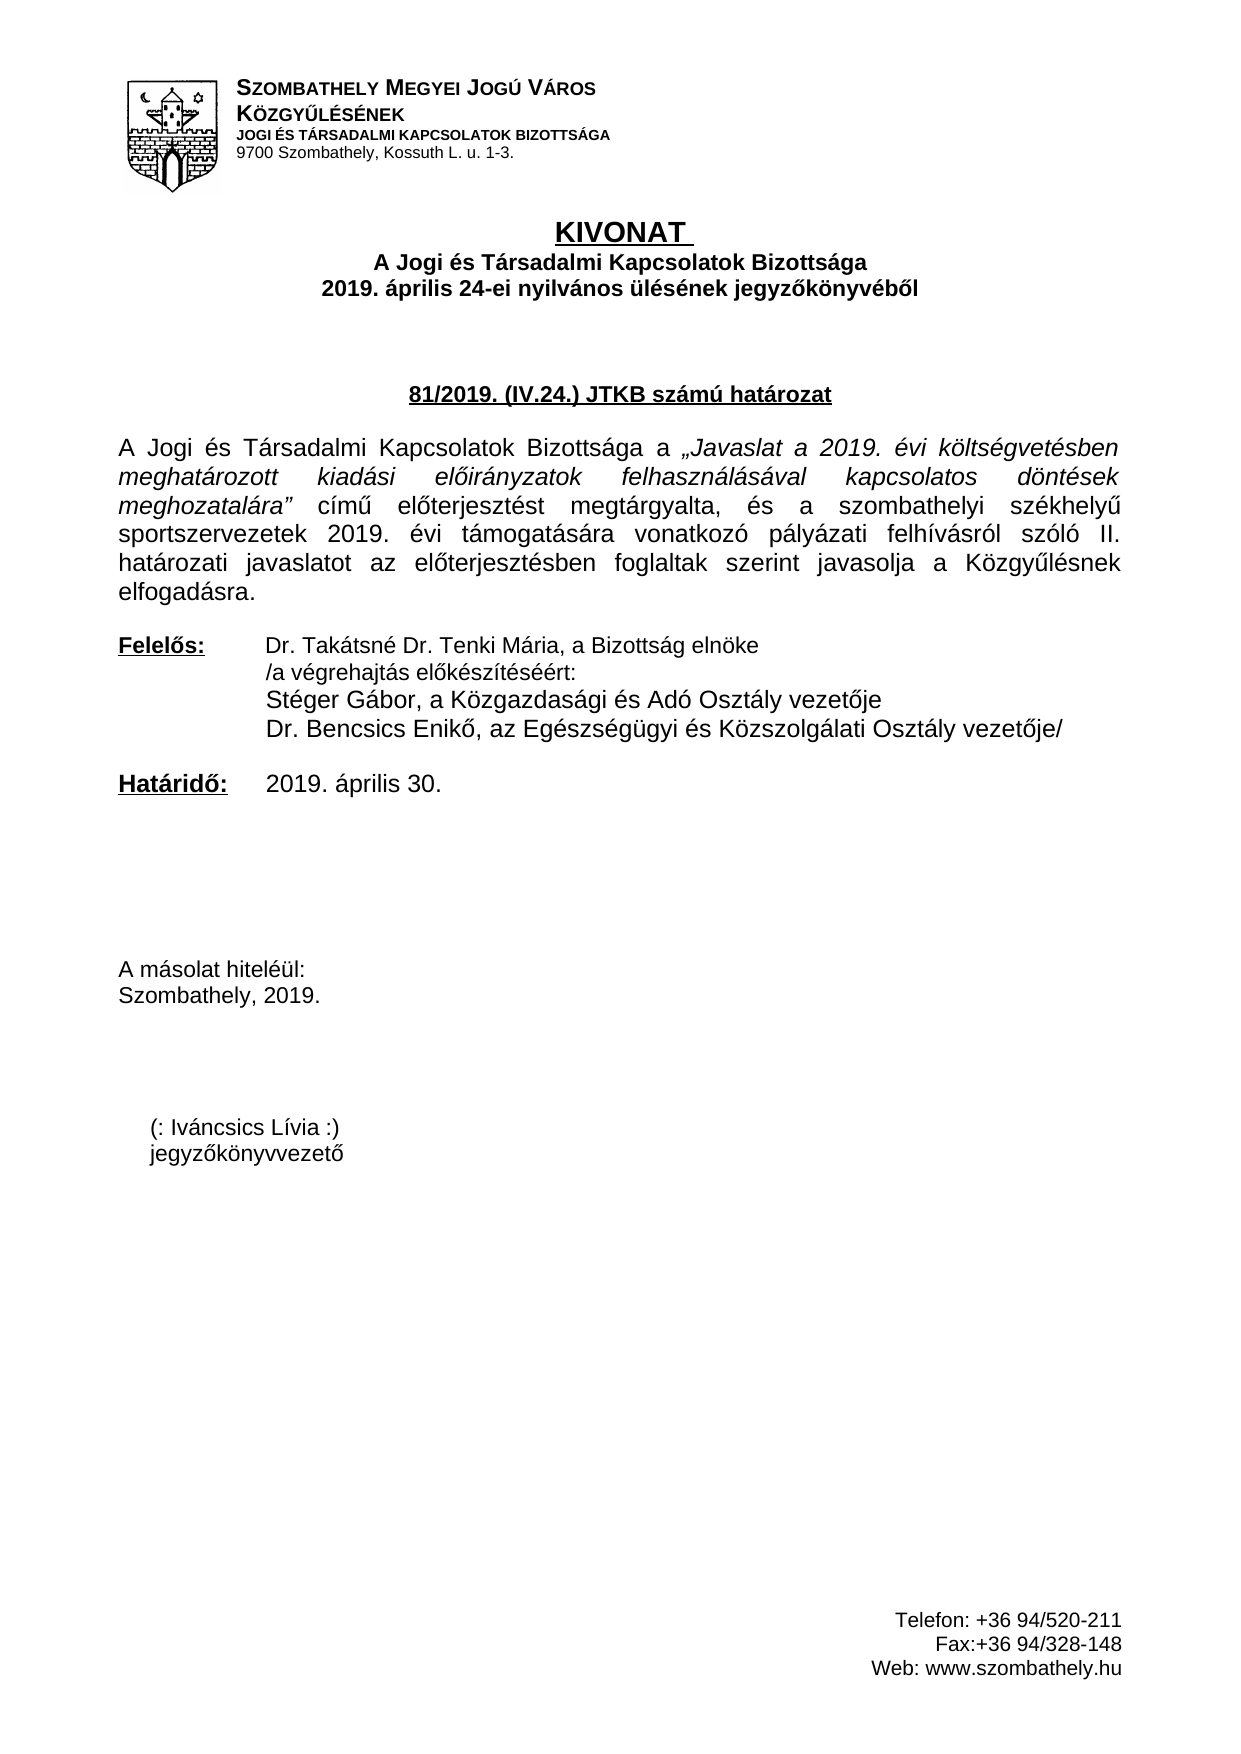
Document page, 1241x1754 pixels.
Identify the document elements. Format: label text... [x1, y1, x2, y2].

text A Jogi és Társadalmi Kapcsolatok Bizottsága [118, 249, 1122, 275]
list A Jogi és Társadalmi Kapcsolatok Bizottsága a „Javaslat a 2019. évi költségvetésben meghatározott kiadási előirányzatok felhasználásával kapcsolatos döntések meghozatalára” című előterjesztést megtárgyalta, és a szombathelyi székhelyű sportszervezetek 2019. évi támogatására vonatkozó pályázati felhívásról szóló II. határozati javaslatot az előterjesztésben foglaltak szerint javasolja a Közgyűlésnek elfogadásra. [118, 433, 1122, 606]
text /a végrehajtás előkészítéséért: [265, 658, 1122, 685]
text A másolat hiteléül: [118, 956, 1122, 982]
list Dr. Bencsics Enikő, az Egészségügyi és Közszolgálati Osztály vezetője/ [118, 713, 1122, 742]
text 2019. április 24-ei nyilvános ülésének jegyzőkönyvéből [118, 275, 1122, 301]
text Kivonat [118, 215, 1122, 249]
picture [124, 77, 222, 195]
text Határidő: 2019. április 30. [118, 769, 1122, 797]
text Szombathely, 2019. [118, 982, 1122, 1008]
text (: Iváncsics Lívia :) [118, 1114, 1122, 1140]
text 81/2019. (IV.24.) JTKB számú határozat [118, 381, 1122, 407]
list Stéger Gábor, a Közgazdasági és Adó Osztály vezetője [118, 685, 1122, 713]
text Felelős: Dr. Takátsné Dr. Tenki Mária, a Bizottság elnöke [118, 632, 1122, 658]
text jegyzőkönyvvezető [118, 1140, 1122, 1166]
